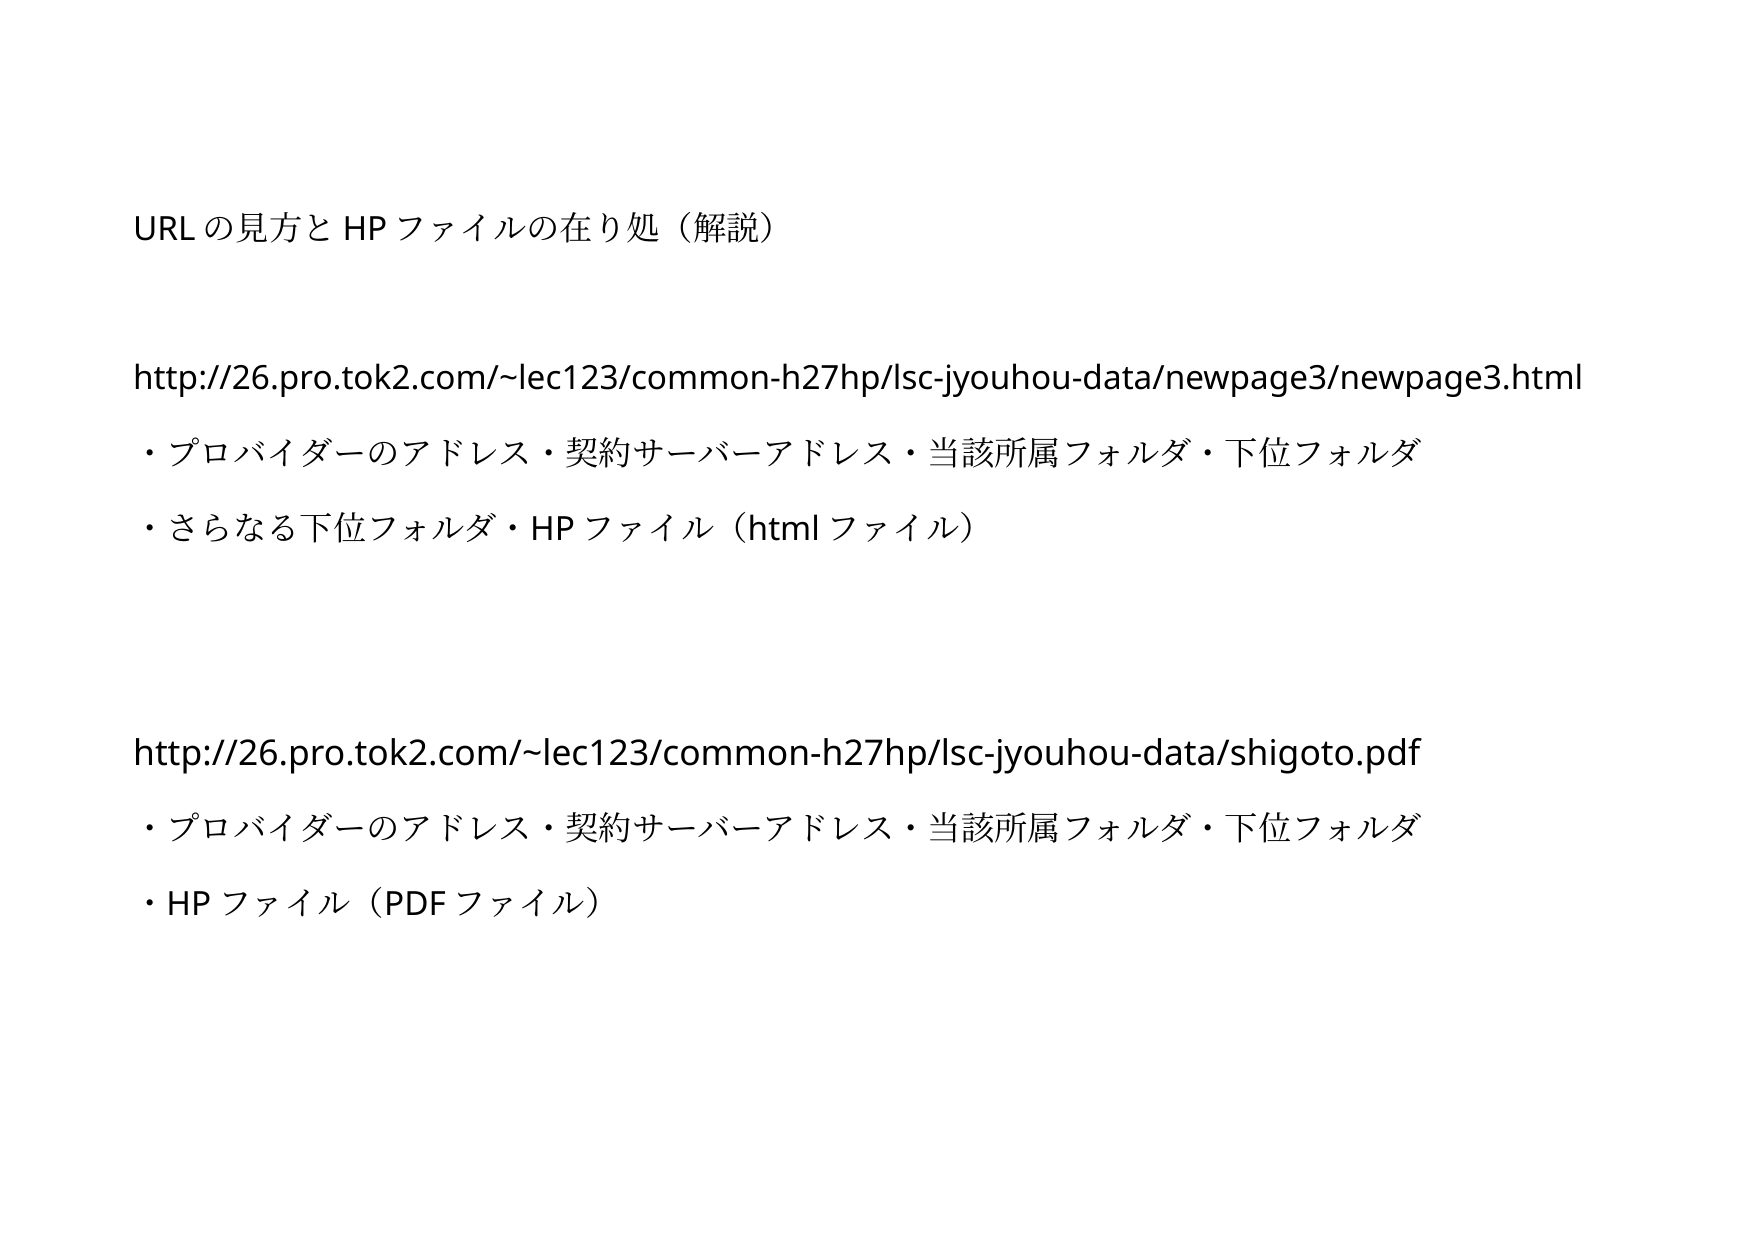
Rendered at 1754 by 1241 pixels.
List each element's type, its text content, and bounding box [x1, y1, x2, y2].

text URLの見方とHPファイルの在り処（解説） [133, 189, 1609, 264]
text ・HPファイル（PDFファイル） [133, 864, 1609, 939]
text ・プロバイダーのアドレス・契約サーバーアドレス・当該所属フォルダ・下位フォルダ [133, 789, 1609, 864]
text ・さらなる下位フォルダ・HPファイル（htmlファイル） [133, 489, 1609, 564]
text http://26.pro.tok2.com/~lec123/common-h27hp/lsc-jyouhou-data/newpage3/newpage3.html [133, 339, 1609, 414]
text ・プロバイダーのアドレス・契約サーバーアドレス・当該所属フォルダ・下位フォルダ [133, 414, 1609, 489]
text http://26.pro.tok2.com/~lec123/common-h27hp/lsc-jyouhou-data/shigoto.pdf [133, 714, 1609, 789]
